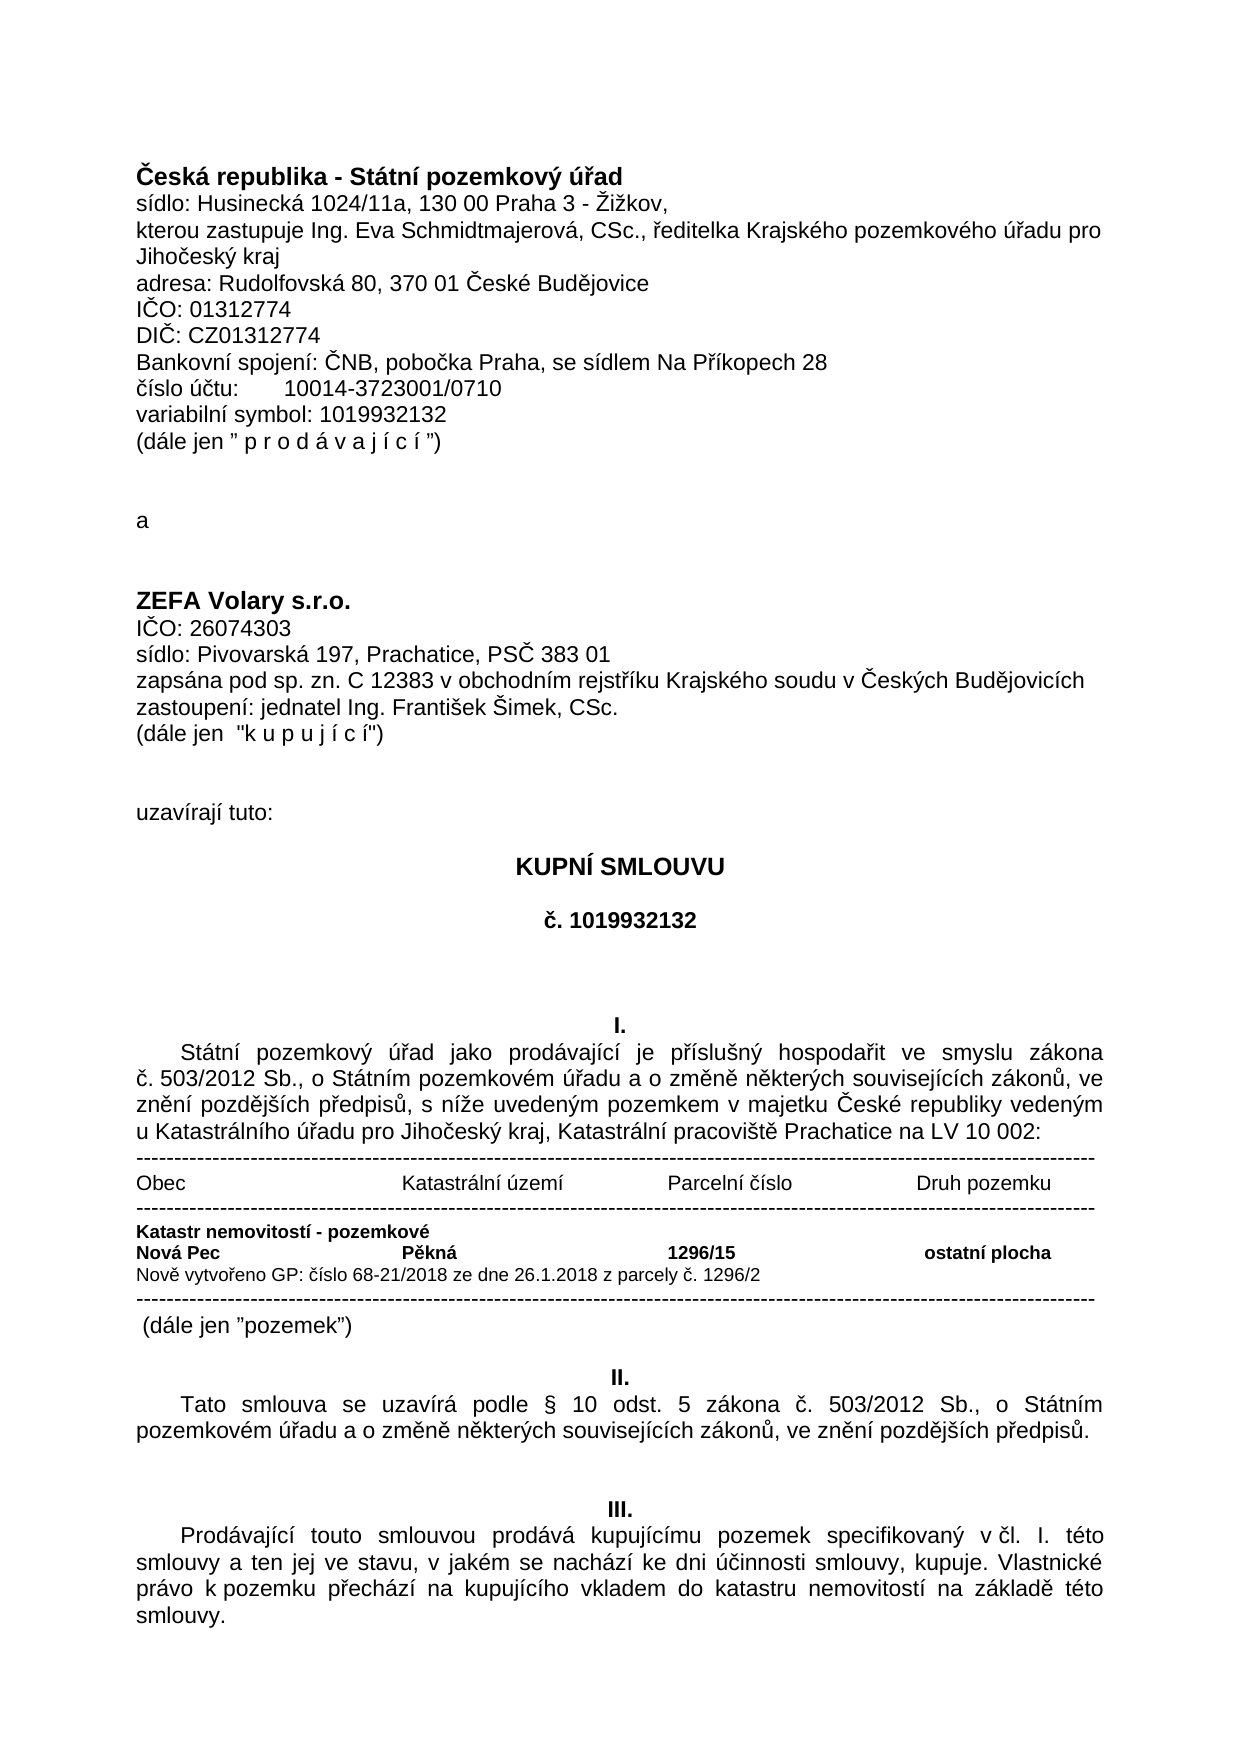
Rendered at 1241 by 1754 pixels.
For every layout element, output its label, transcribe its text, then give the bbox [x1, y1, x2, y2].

text č. 1019932132 [136, 907, 1104, 933]
text Státní pozemkový úřad jako prodávající je příslušný hospodařit ve smyslu zákona č. 503/2012 Sb., o Státním pozemkovém úřadu a o změně některých souvisejících zákonů, ve znění pozdějších předpisů, s níže uvedeným pozemkem v majetku České republiky vedeným u Katastrálního úřadu pro Jihočeský kraj, Katastrální pracoviště Prachatice na LV 10 002: [136, 1038, 1104, 1144]
text (dále jen ”pozemek”) [136, 1312, 1104, 1338]
text ZEFA Volary s.r.o. [136, 586, 1104, 614]
text ------------------------------------------------------------------------------------------------------------------------------ [136, 1285, 1149, 1312]
text adresa: Rudolfovská 80, 370 01 České Budějovice [136, 269, 1104, 296]
text kterou zastupuje Ing. Eva Schmidtmajerová, CSc., ředitelka Krajského pozemkového úřadu pro Jihočeský kraj [136, 217, 1104, 269]
text sídlo: Husinecká 1024/11a, 130 00 Praha 3 - Žižkov, [136, 190, 1104, 217]
text IČO: 01312774 [136, 296, 1104, 322]
text II. [136, 1364, 1104, 1391]
text uzavírají tuto: [136, 799, 1104, 825]
text I. [136, 1012, 1104, 1038]
text KUPNÍ SMLOUVU [136, 852, 1104, 880]
text Tato smlouva se uzavírá podle § 10 odst. 5 zákona č. 503/2012 Sb., o Státním pozemkovém úřadu a o změně některých souvisejících zákonů, ve znění pozdějších předpisů. [136, 1391, 1104, 1443]
text (dále jen ” p r o d á v a j í c í ”) [136, 428, 1104, 454]
text zapsána pod sp. zn. C 12383 v obchodním rejstříku Krajského soudu v Českých Budějovicích [136, 667, 1104, 693]
text a [136, 507, 1104, 533]
text zastoupení: jednatel Ing. František Šimek, CSc. [136, 693, 1104, 720]
text Obec Katastrální území Parcelní číslo Druh pozemku [136, 1170, 1104, 1194]
text Nová Pec Pěkná 1296/15 ostatní plocha [136, 1242, 1104, 1264]
text Nově vytvořeno GP: číslo 68-21/2018 ze dne 26.1.2018 z parcely č. 1296/2 [136, 1264, 1104, 1285]
text III. [136, 1496, 1104, 1522]
text Katastr nemovitostí - pozemkové [136, 1221, 1104, 1242]
text (dále jen "k u p u j í c í") [136, 720, 1104, 746]
text IČO: 26074303 [136, 614, 1104, 641]
text ------------------------------------------------------------------------------------------------------------------------------ [136, 1194, 1149, 1221]
text variabilní symbol: 1019932132 [136, 401, 1104, 428]
text sídlo: Pivovarská 197, Prachatice, PSČ 383 01 [136, 641, 1104, 667]
text DIČ: CZ01312774 [136, 322, 1104, 348]
text Česká republika - Státní pozemkový úřad [136, 162, 1104, 190]
text Bankovní spojení: ČNB, pobočka Praha, se sídlem Na Příkopech 28 [136, 348, 1104, 375]
text číslo účtu: 10014-3723001/0710 [136, 375, 1104, 401]
text Prodávající touto smlouvou prodává kupujícímu pozemek specifikovaný v čl. I. této smlouvy a ten jej ve stavu, v jakém se nachází ke dni účinnosti smlouvy, kupuje. Vlastnické právo k pozemku přechází na kupujícího vkladem do katastru nemovitostí na základě této smlouvy. [136, 1522, 1104, 1628]
text ------------------------------------------------------------------------------------------------------------------------------ [136, 1144, 1149, 1170]
